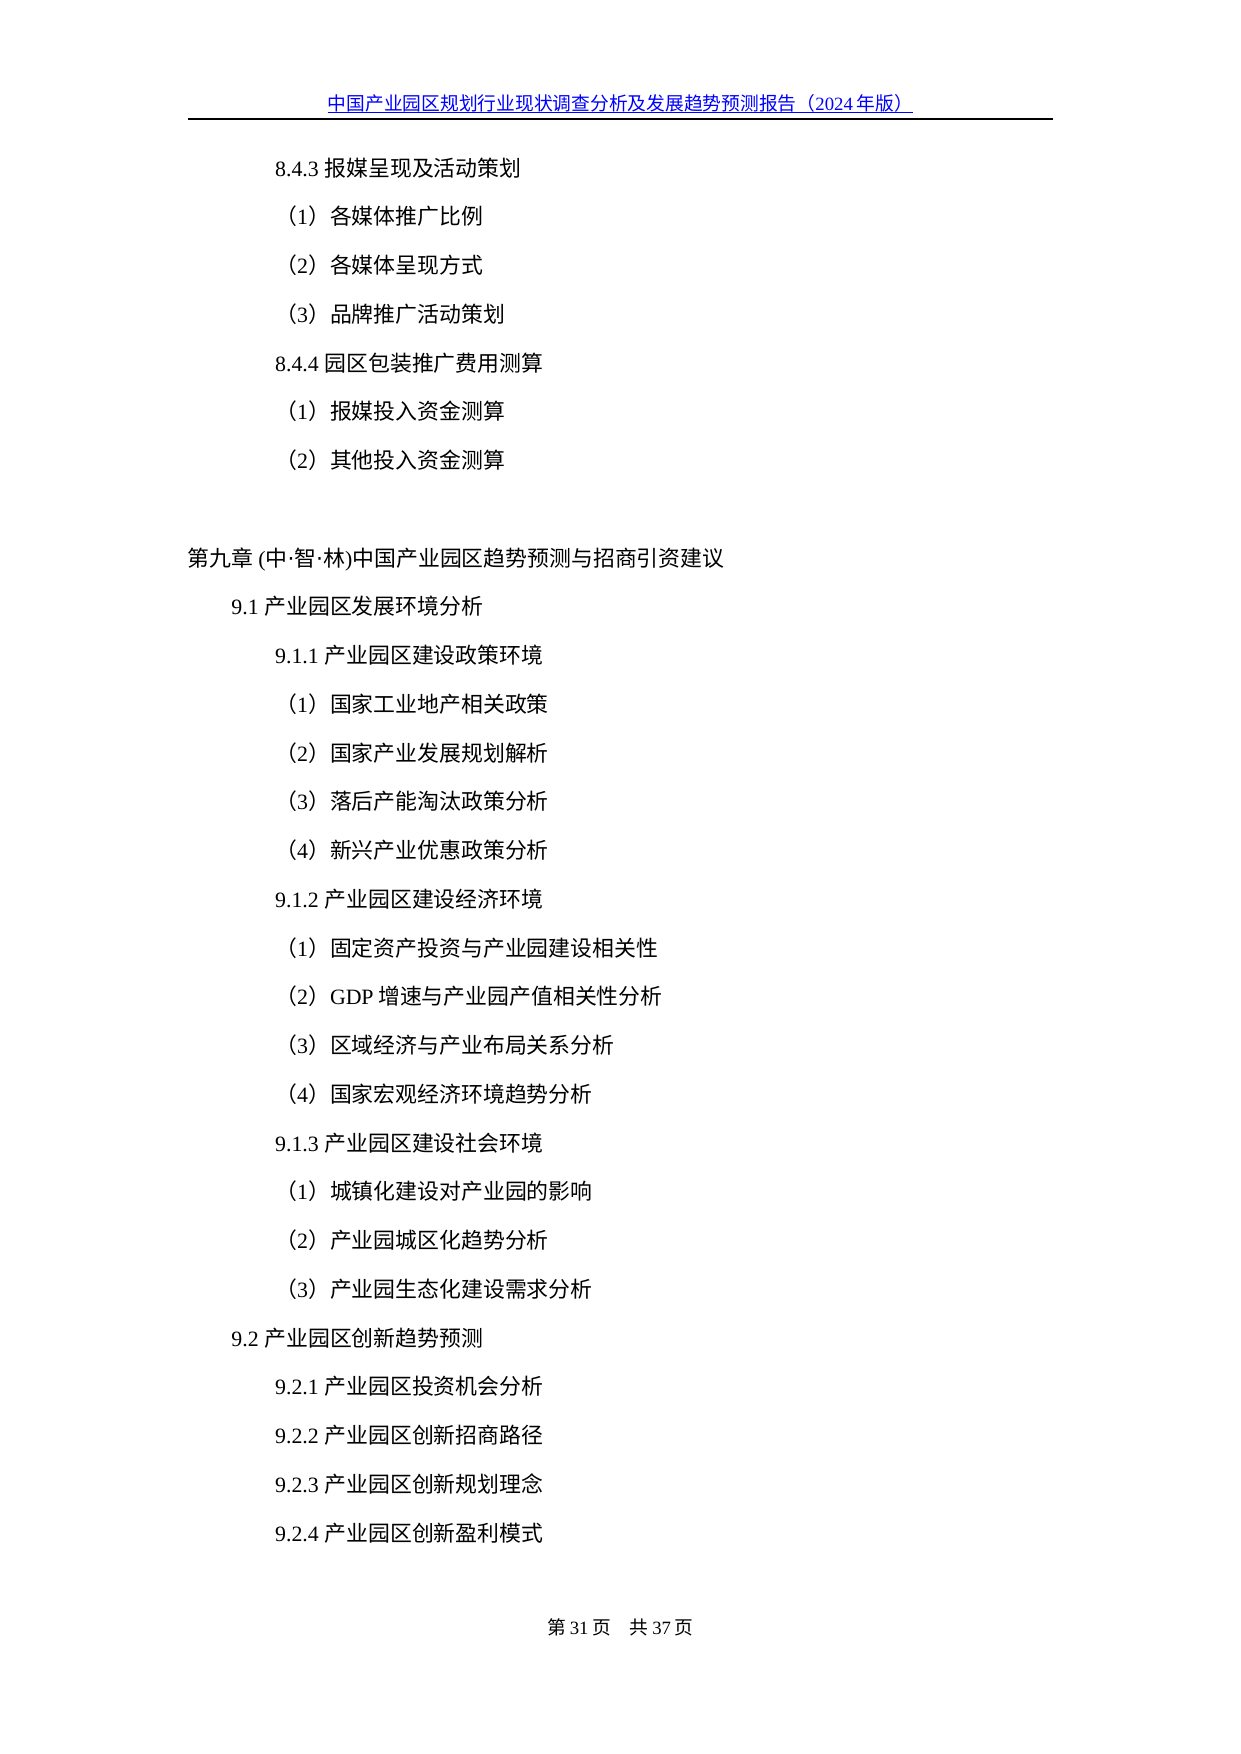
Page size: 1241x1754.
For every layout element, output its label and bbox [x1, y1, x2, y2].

text [187, 150, 1053, 1548]
